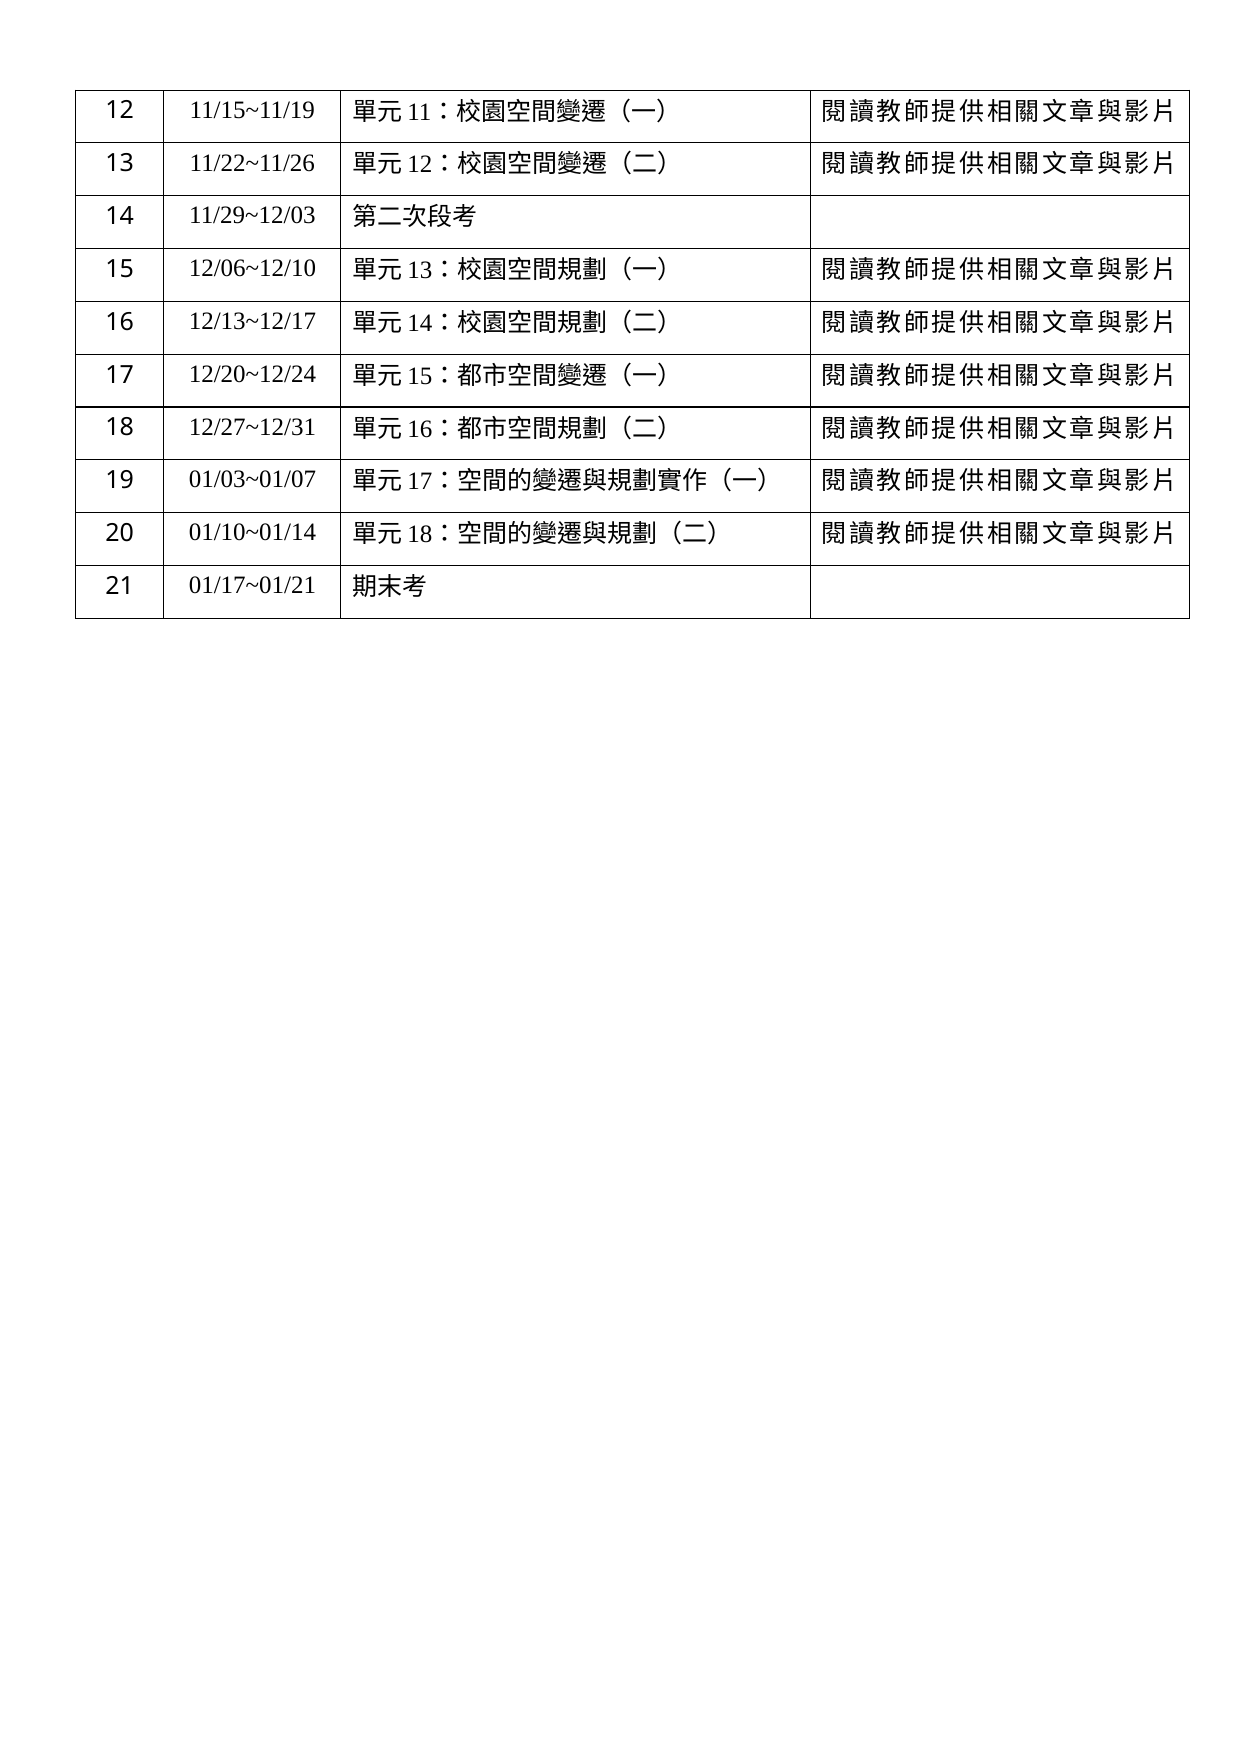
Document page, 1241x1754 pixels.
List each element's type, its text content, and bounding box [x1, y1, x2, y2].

table_cell [811, 196, 1189, 248]
table_cell 單元16：都市空間規劃（二） [341, 408, 810, 459]
table_cell 閱讀教師提供相關文章與影片 [811, 249, 1189, 301]
table_cell 17 [76, 355, 163, 406]
table_cell 第二次段考 [341, 196, 810, 248]
table_cell 11/22~11/26 [164, 143, 340, 195]
table_cell 16 [76, 302, 163, 353]
table_cell 單元15：都市空間變遷（一） [341, 355, 810, 406]
table_cell 閱讀教師提供相關文章與影片 [811, 302, 1189, 353]
table_cell 單元14：校園空間規劃（二） [341, 302, 810, 353]
table_cell 12/06~12/10 [164, 249, 340, 301]
table_cell 閱讀教師提供相關文章與影片 [811, 460, 1189, 512]
table_cell 單元13：校園空間規劃（一） [341, 249, 810, 301]
table_cell 01/10~01/14 [164, 513, 340, 565]
table_cell 11/29~12/03 [164, 196, 340, 248]
table_cell 11/15~11/19 [164, 91, 340, 142]
table_cell 21 [76, 566, 163, 618]
table_cell 閱讀教師提供相關文章與影片 [811, 91, 1189, 142]
table_cell 20 [76, 513, 163, 565]
table_cell 閱讀教師提供相關文章與影片 [811, 408, 1189, 459]
table_cell 單元11：校園空間變遷（一） [341, 91, 810, 142]
table_cell 單元12：校園空間變遷（二） [341, 143, 810, 195]
table_cell 01/17~01/21 [164, 566, 340, 618]
table_cell 12 [76, 91, 163, 142]
table_cell 12/27~12/31 [164, 408, 340, 459]
table_cell 19 [76, 460, 163, 512]
table_cell 01/03~01/07 [164, 460, 340, 512]
table_cell 單元18：空間的變遷與規劃（二） [341, 513, 810, 565]
table_cell 閱讀教師提供相關文章與影片 [811, 355, 1189, 406]
table_cell 期末考 [341, 566, 810, 618]
table_cell 13 [76, 143, 163, 195]
table_cell 閱讀教師提供相關文章與影片 [811, 143, 1189, 195]
table_cell 12/13~12/17 [164, 302, 340, 353]
table_cell 閱讀教師提供相關文章與影片 [811, 513, 1189, 565]
table_cell 15 [76, 249, 163, 301]
table_cell 14 [76, 196, 163, 248]
table_cell [811, 566, 1189, 618]
table_cell 單元17：空間的變遷與規劃實作（一） [341, 460, 810, 512]
table_cell 12/20~12/24 [164, 355, 340, 406]
table_cell 18 [76, 408, 163, 459]
